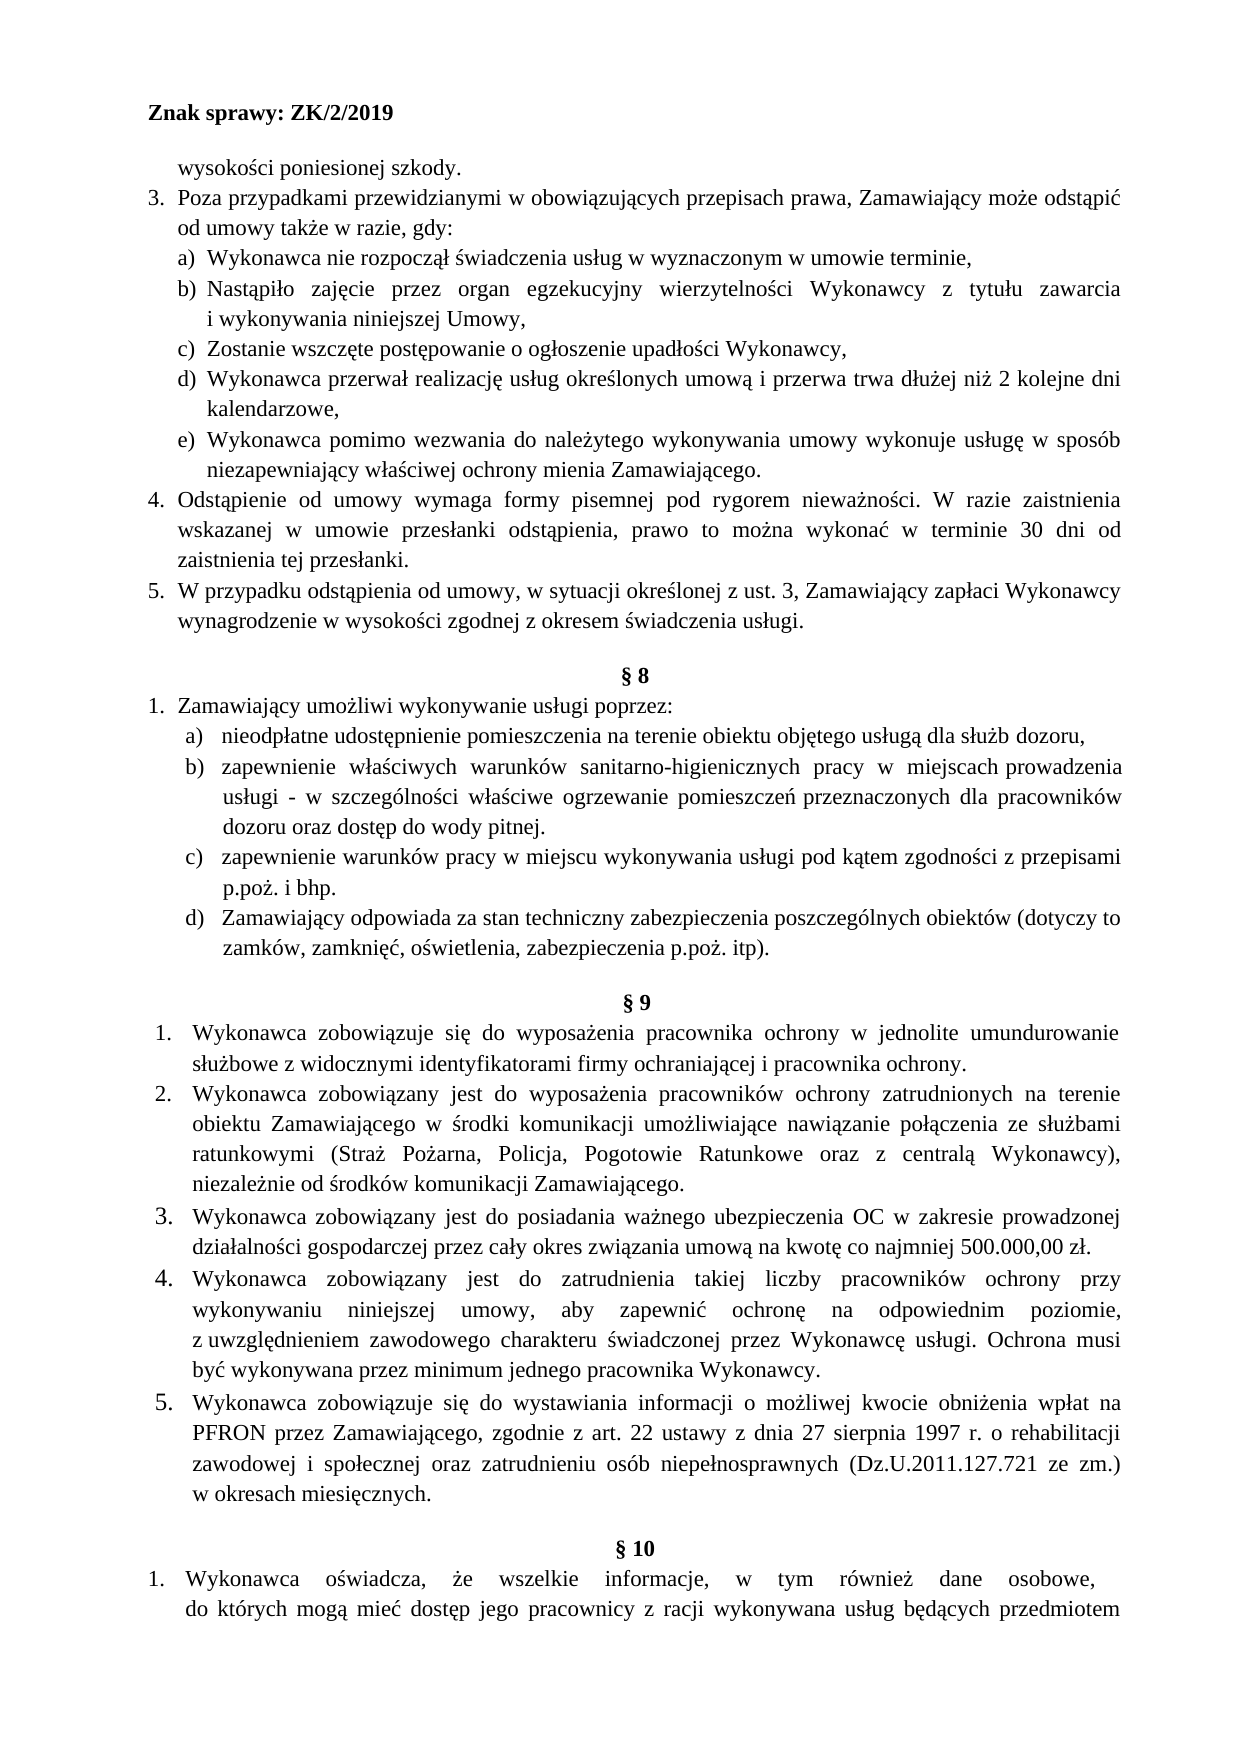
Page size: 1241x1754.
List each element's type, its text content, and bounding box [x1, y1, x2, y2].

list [148, 154, 1117, 180]
list Wykonawca zobowiązany jest do wyposażenia pracowników ochrony zatrudnionych na terenie obiektu Zamawiającego w środki komunikacji umożliwiające nawiązanie połączenia ze służbami ratunkowymi (Straż Pożarna, Policja, Pogotowie Ratunkowe oraz z centralą Wykonawcy), niezależnie od środków komunikacji Zamawiającego. [154, 1080, 1122, 1197]
list Wykonawca przerwał realizację usług określonych umową i przerwa trwa dłużej niż 2 kolejne dni kalendarzowe, [177, 365, 1122, 422]
list Odstąpienie od umowy wymaga formy pisemnej pod rygorem nieważności. W razie zaistnienia wskazanej w umowie przesłanki odstąpienia, prawo to można wykonać w terminie 30 dni od zaistnienia tej przesłanki. [148, 486, 1122, 573]
list zapewnienie właściwych warunków sanitarno-higienicznych pracy w miejscach prowadzenia usługi - w szczególności właściwe ogrzewanie pomieszczeń przeznaczonych dla pracowników dozoru oraz dostęp do wody pitnej. [185, 753, 1122, 839]
list Wykonawca zobowiązany jest do zatrudnienia takiej liczby pracowników ochrony przy wykonywaniu niniejszej umowy, aby zapewnić ochronę na odpowiednim poziomie, z uwzględnieniem zawodowego charakteru świadczonej przez Wykonawcę usługi. Ochrona musi być wykonywana przez minimum jednego pracownika Wykonawcy. [154, 1263, 1122, 1383]
text § 8 [148, 662, 1122, 688]
list nieodpłatne udostępnienie pomieszczenia na terenie obiektu objętego usługą dla służb dozoru, [185, 723, 1122, 749]
list Zamawiający odpowiada za stan techniczny zabezpieczenia poszczególnych obiektów (dotyczy to zamków, zamknięć, oświetlenia, zabezpieczenia p.poż. itp). [185, 904, 1122, 960]
list Wykonawca pomimo wezwania do należytego wykonywania umowy wykonuje usługę w sposób niezapewniający właściwej ochrony mienia Zamawiającego. [177, 426, 1122, 482]
list Wykonawca nie rozpoczął świadczenia usług w wyznaczonym w umowie terminie, [177, 244, 1122, 271]
text § 10 [148, 1535, 1122, 1561]
list Wykonawca zobowiązuje się do wystawiania informacji o możliwej kwocie obniżenia wpłat na PFRON przez Zamawiającego, zgodnie z art. 22 ustawy z dnia 27 sierpnia 1997 r. o rehabilitacji zawodowej i społecznej oraz zatrudnieniu osób niepełnosprawnych (Dz.U.2011.127.721 ze zm.) w okresach miesięcznych. [154, 1387, 1122, 1506]
list Wykonawca zobowiązuje się do wyposażenia pracownika ochrony w jednolite umundurowanie służbowe z widocznymi identyfikatorami firmy ochraniającej i pracownika ochrony. [154, 1019, 1120, 1076]
list Zostanie wszczęte postępowanie o ogłoszenie upadłości Wykonawcy, [177, 335, 1122, 361]
list Zamawiający umożliwi wykonywanie usługi poprzez: [148, 692, 1115, 719]
list Poza przypadkami przewidzianymi w obowiązujących przepisach prawa, Zamawiający może odstąpić od umowy także w razie, gdy: [148, 184, 1122, 241]
list zapewnienie warunków pracy w miejscu wykonywania usługi pod kątem zgodności z przepisami p.poż. i bhp. [185, 843, 1122, 900]
text § 9 [148, 989, 1126, 1016]
list Wykonawca zobowiązany jest do posiadania ważnego ubezpieczenia OC w zakresie prowadzonej działalności gospodarczej przez cały okres związania umową na kwotę co najmniej 500.000,00 zł. [154, 1201, 1122, 1260]
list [148, 1565, 1122, 1622]
list Nastąpiło zajęcie przez organ egzekucyjny wierzytelności Wykonawcy z tytułu zawarcia i wykonywania niniejszej Umowy, [177, 275, 1122, 331]
list W przypadku odstąpienia od umowy, w sytuacji określonej z ust. 3, Zamawiający zapłaci Wykonawcy wynagrodzenie w wysokości zgodnej z okresem świadczenia usługi. [148, 577, 1122, 633]
